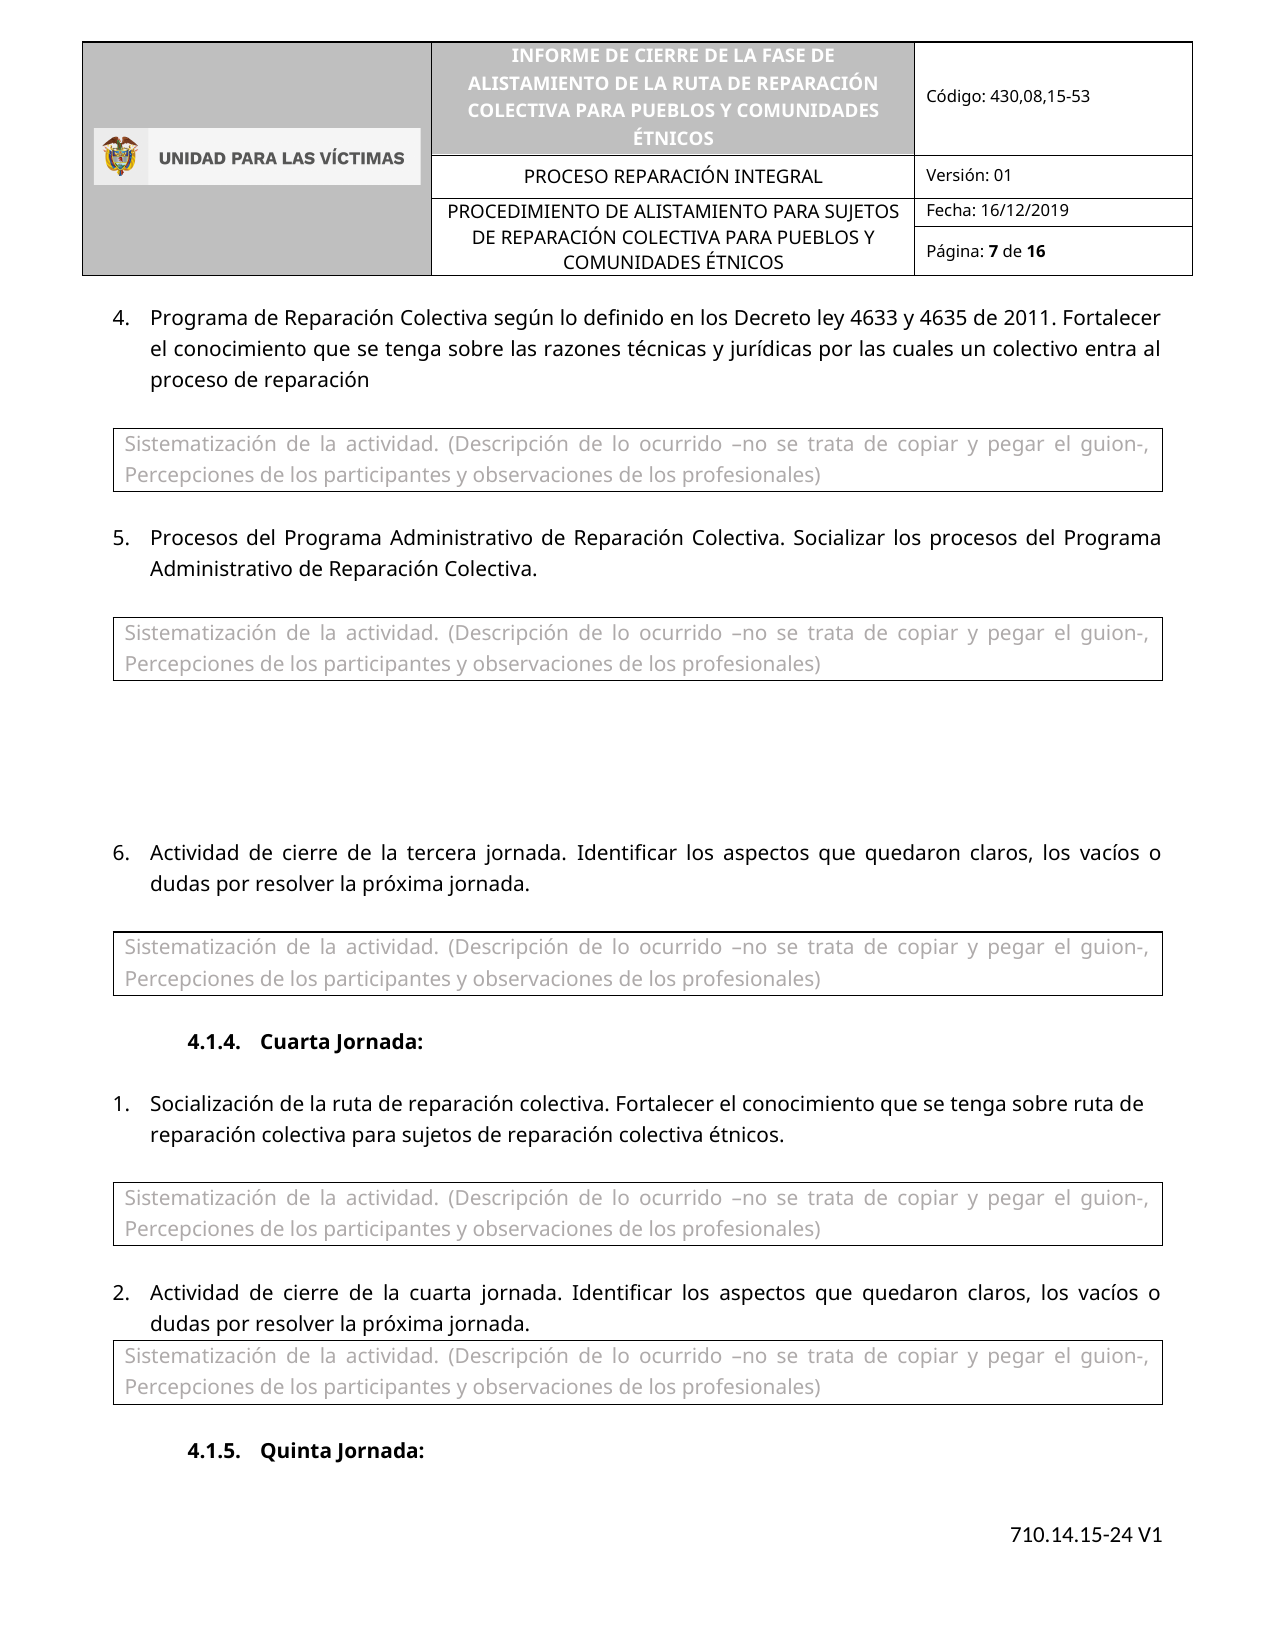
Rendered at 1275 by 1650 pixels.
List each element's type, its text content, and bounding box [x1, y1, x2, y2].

picture [93, 128, 421, 185]
list Socialización de la ruta de reparación colectiva. Fortalecer el conocimiento que se tenga sobre ruta de reparación colectiva para sujetos de reparación colectiva étnicos. [112, 1089, 1162, 1148]
list Programa de Reparación Colectiva según lo definido en los Decreto ley 4633 y 4635 de 2011. Fortalecer el conocimiento que se tenga sobre las razones técnicas y jurídicas por las cuales un colectivo entra al proceso de reparación [112, 303, 1162, 393]
list Procesos del Programa Administrativo de Reparación Colectiva. Socializar los procesos del Programa Administrativo de Reparación Colectiva. [112, 523, 1162, 583]
list Actividad de cierre de la tercera jornada. Identificar los aspectos que quedaron claros, los vacíos o dudas por resolver la próxima jornada. [112, 838, 1162, 897]
list Actividad de cierre de la cuarta jornada. Identificar los aspectos que quedaron claros, los vacíos o dudas por resolver la próxima jornada. [112, 1278, 1162, 1337]
subtitle Quinta Jornada: [187, 1436, 1162, 1464]
subtitle Cuarta Jornada: [187, 1027, 1162, 1055]
